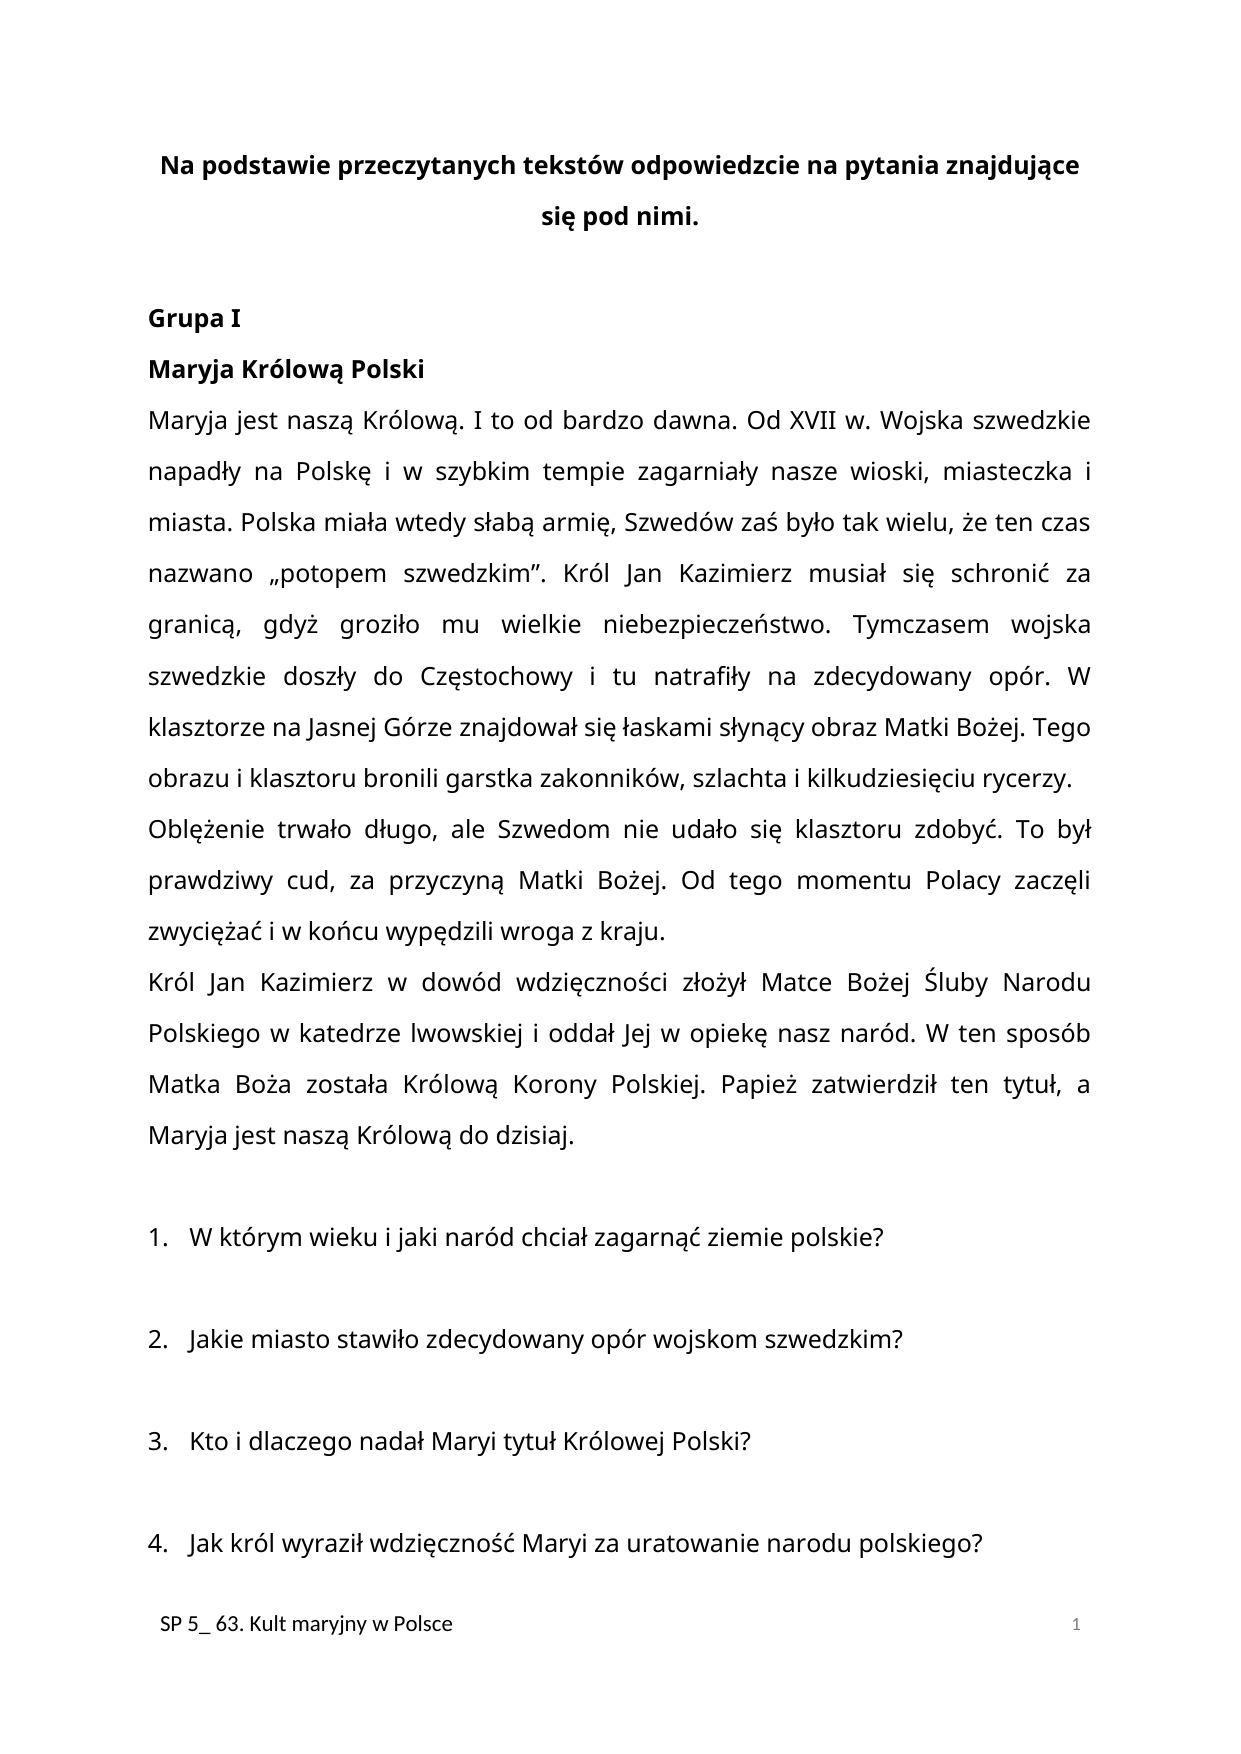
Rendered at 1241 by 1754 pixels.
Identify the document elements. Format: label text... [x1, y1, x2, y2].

text Na podstawie przeczytanych tekstów odpowiedzcie na pytania znajdujące się pod nimi. [148, 148, 1092, 233]
text 2. Jakie miasto stawiło zdecydowany opór wojskom szwedzkim? [148, 1322, 1092, 1356]
text 3. Kto i dlaczego nadał Maryi tytuł Królowej Polski? [148, 1424, 1092, 1458]
text Maryja Królową Polski [148, 352, 1092, 386]
text Oblężenie trwało długo, ale Szwedom nie udało się klasztoru zdobyć. To był prawdziwy cud, za przyczyną Matki Bożej. Od tego momentu Polacy zaczęli zwyciężać i w końcu wypędzili wroga z kraju. [148, 811, 1092, 947]
text Maryja jest naszą Królową. I to od bardzo dawna. Od XVII w. Wojska szwedzkie napadły na Polskę i w szybkim tempie zagarniały nasze wioski, miasteczka i miasta. Polska miała wtedy słabą armię, Szwedów zaś było tak wielu, że ten czas nazwano „potopem szwedzkim”. Król Jan Kazimierz musiał się schronić za granicą, gdyż groziło mu wielkie niebezpieczeństwo. Tymczasem wojska szwedzkie doszły do Częstochowy i tu natrafiły na zdecydowany opór. W klasztorze na Jasnej Górze znajdował się łaskami słynący obraz Matki Bożej. Tego obrazu i klasztoru bronili garstka zakonników, szlachta i kilkudziesięciu rycerzy. [148, 403, 1092, 794]
text 1. W którym wieku i jaki naród chciał zagarnąć ziemie polskie? [148, 1219, 1092, 1254]
text 4. Jak król wyraził wdzięczność Maryi za uratowanie narodu polskiego? [148, 1526, 1092, 1560]
text Król Jan Kazimierz w dowód wdzięczności złożył Matce Bożej Śluby Narodu Polskiego w katedrze lwowskiej i oddał Jej w opiekę nasz naród. W ten sposób Matka Boża została Królową Korony Polskiej. Papież zatwierdził ten tytuł, a Maryja jest naszą Królową do dzisiaj. [148, 964, 1092, 1152]
text Grupa I [148, 301, 1092, 335]
